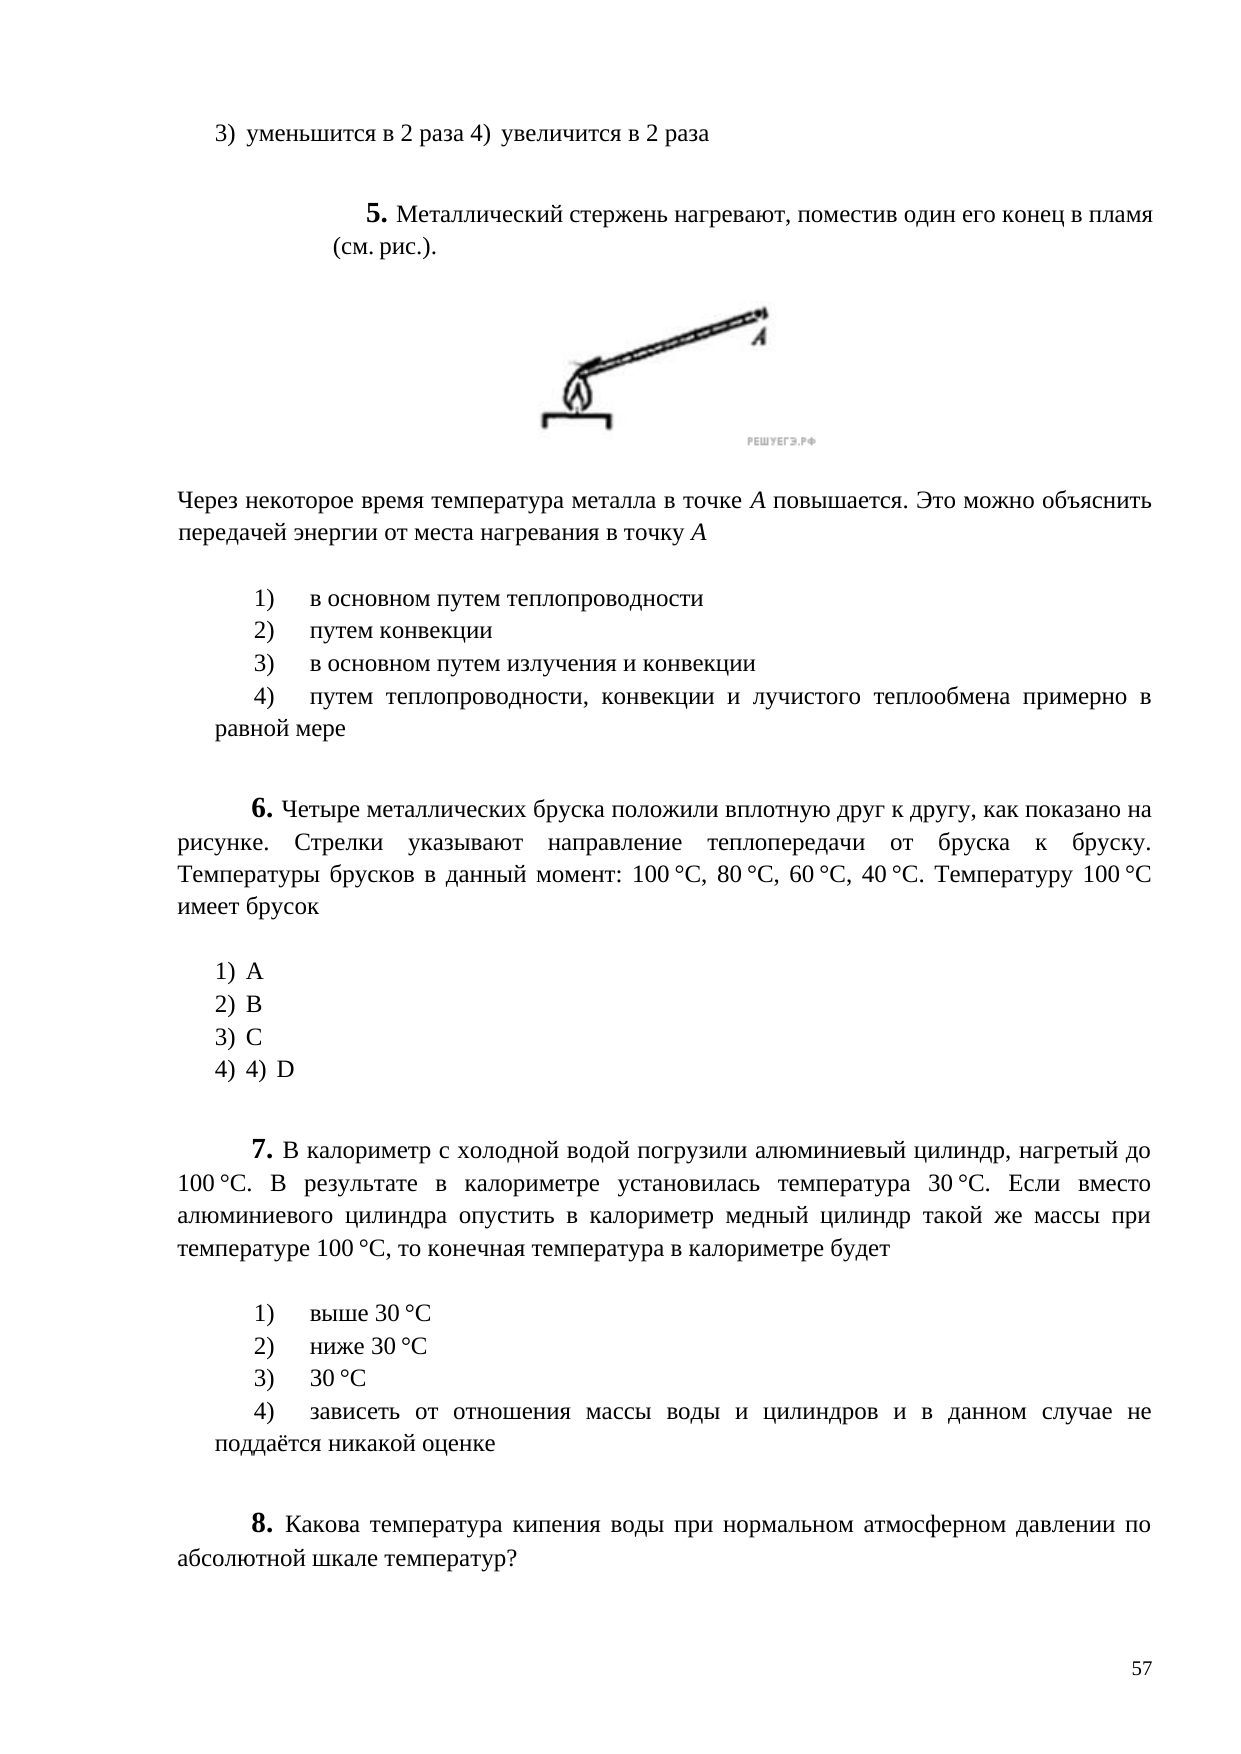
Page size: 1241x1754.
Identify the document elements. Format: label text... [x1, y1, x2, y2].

list 30 °C [214, 1363, 1152, 1392]
list 4) D [214, 1054, 1152, 1083]
text 6. Четыре металлических бруска положили вплотную друг к другу, как показано на рисунке. Стрелки указывают направление теплопередачи от бруска к бруску. Температуры брусков в данный момент: 100 °C, 80 °C, 60 °C, 40 °C. Температуру 100 °C имеет брусок [177, 790, 1152, 920]
text (см. рис.). [333, 231, 1152, 260]
list выше 30 °C [214, 1298, 1152, 1327]
list путем конвекции [214, 616, 1152, 644]
text 5. Металлический стержень нагревают, поместив один его конец в пламя [162, 195, 1153, 228]
text 7. В калориметр с холодной водой погрузили алюминиевый цилиндр, нагретый до 100 °C. В результате в калориметре установилась температура 30 °C. Если вместо алюминиевого цилиндра опустить в калориметр медный цилиндр такой же массы при температуре 100 °C, то конечная температура в калориметре будет [177, 1131, 1152, 1261]
list ниже 30 °C [214, 1331, 1152, 1359]
list в основном путем излучения и конвекции [214, 648, 1152, 677]
list зависеть от отношения массы воды и цилиндров и в данном случае не поддаётся никакой оценке [214, 1396, 1152, 1457]
list уменьшится в 2 раза 4) увеличится в 2 раза [214, 118, 1152, 147]
list в основном путем теплопроводности [214, 583, 1152, 612]
list A [214, 956, 1152, 985]
picture [513, 264, 822, 483]
text 8. Какова температура кипения воды при нормальном атмосферном давлении по абсолютной шкале температур? [177, 1506, 1152, 1571]
text Через некоторое время температура металла в точке А повышается. Это можно объяснить передачей энергии от места нагревания в точку А [177, 485, 1152, 546]
list путем теплопроводности, конвекции и лучистого теплообмена примерно в равной мере [214, 681, 1152, 742]
list C [214, 1022, 1152, 1051]
list B [214, 989, 1152, 1018]
